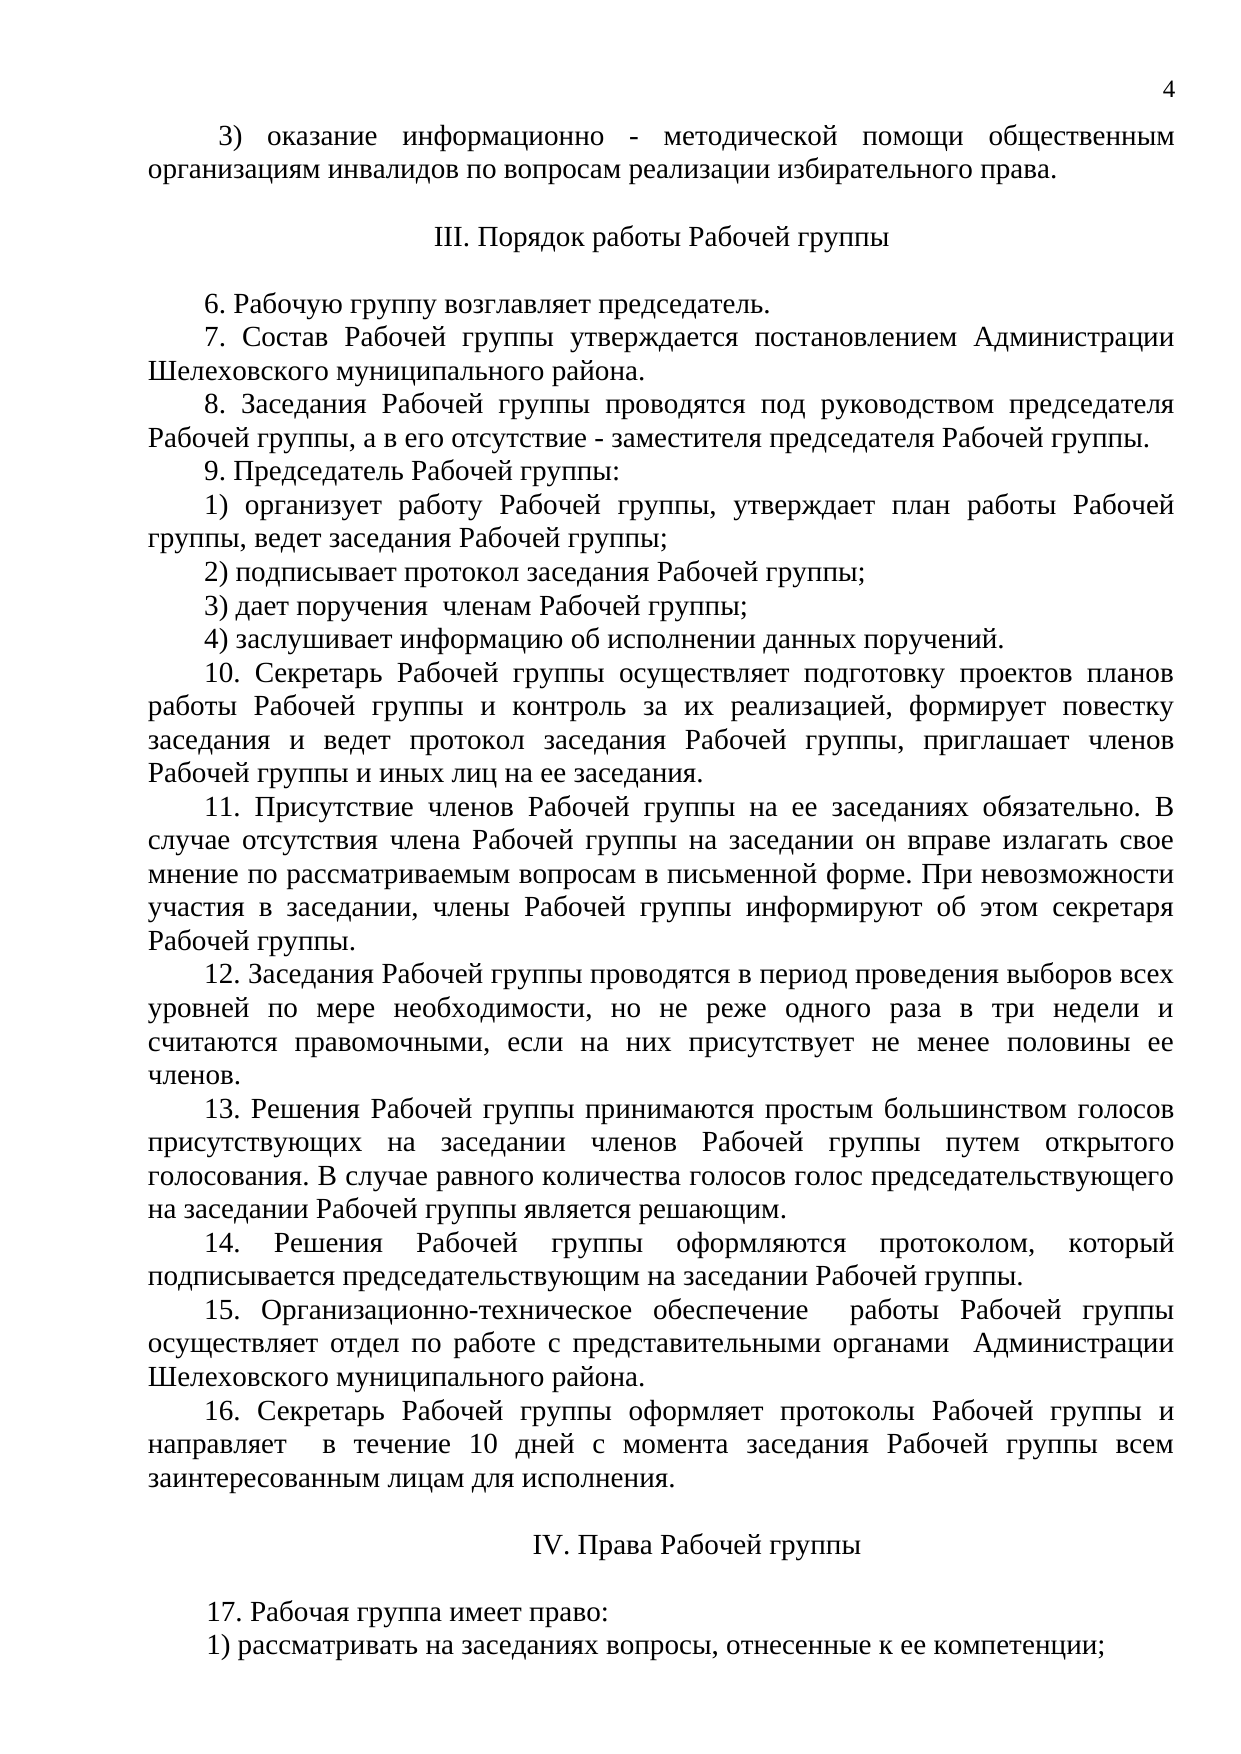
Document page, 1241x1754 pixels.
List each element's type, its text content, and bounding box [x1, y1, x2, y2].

text 13. Решения Рабочей группы принимаются простым большинством голосов присутствующих на заседании членов Рабочей группы путем открытого голосования. В случае равного количества голосов голос председательствующего на заседании Рабочей группы является решающим. [148, 1091, 1175, 1225]
text 15. Организационно-техническое обеспечение работы Рабочей группы осуществляет отдел по работе с представительными органами Администрации Шелеховского муниципального района. [148, 1292, 1175, 1393]
text 17. Рабочая группа имеет право: [148, 1594, 1175, 1627]
text 12. Заседания Рабочей группы проводятся в период проведения выборов всех уровней по мере необходимости, но не реже одного раза в три недели и считаются правомочными, если на них присутствует не менее половины ее членов. [148, 957, 1175, 1091]
text 16. Секретарь Рабочей группы оформляет протоколы Рабочей группы и направляет в течение 10 дней с момента заседания Рабочей группы всем заинтересованным лицам для исполнения. [148, 1393, 1175, 1493]
text 8. Заседания Рабочей группы проводятся под руководством председателя Рабочей группы, а в его отсутствие - заместителя председателя Рабочей группы. [148, 386, 1175, 453]
text IV. Права Рабочей группы [148, 1527, 1175, 1560]
text 2) подписывает протокол заседания Рабочей группы; [148, 554, 1175, 588]
text 4) заслушивает информацию об исполнении данных поручений. [148, 621, 1175, 655]
text III. Порядок работы Рабочей группы [148, 219, 1175, 252]
text 6. Рабочую группу возглавляет председатель. [148, 286, 1175, 319]
text 3) оказание информационно - методической помощи общественным организациям инвалидов по вопросам реализации избирательного права. [148, 118, 1175, 185]
text 7. Состав Рабочей группы утверждается постановлением Администрации Шелеховского муниципального района. [148, 319, 1175, 386]
text 11. Присутствие членов Рабочей группы на ее заседаниях обязательно. В случае отсутствия члена Рабочей группы на заседании он вправе излагать свое мнение по рассматриваемым вопросам в письменной форме. При невозможности участия в заседании, члены Рабочей группы информируют об этом секретаря Рабочей группы. [148, 789, 1175, 957]
text 10. Секретарь Рабочей группы осуществляет подготовку проектов планов работы Рабочей группы и контроль за их реализацией, формирует повестку заседания и ведет протокол заседания Рабочей группы, приглашает членов Рабочей группы и иных лиц на ее заседания. [148, 655, 1175, 789]
text 14. Решения Рабочей группы оформляются протоколом, который подписывается председательствующим на заседании Рабочей группы. [148, 1225, 1175, 1292]
text 1) рассматривать на заседаниях вопросы, отнесенные к ее компетенции; [148, 1627, 1175, 1661]
text 3) дает поручения членам Рабочей группы; [148, 588, 1175, 621]
text 9. Председатель Рабочей группы: [148, 453, 1175, 487]
text 1) организует работу Рабочей группы, утверждает план работы Рабочей группы, ведет заседания Рабочей группы; [148, 487, 1175, 554]
